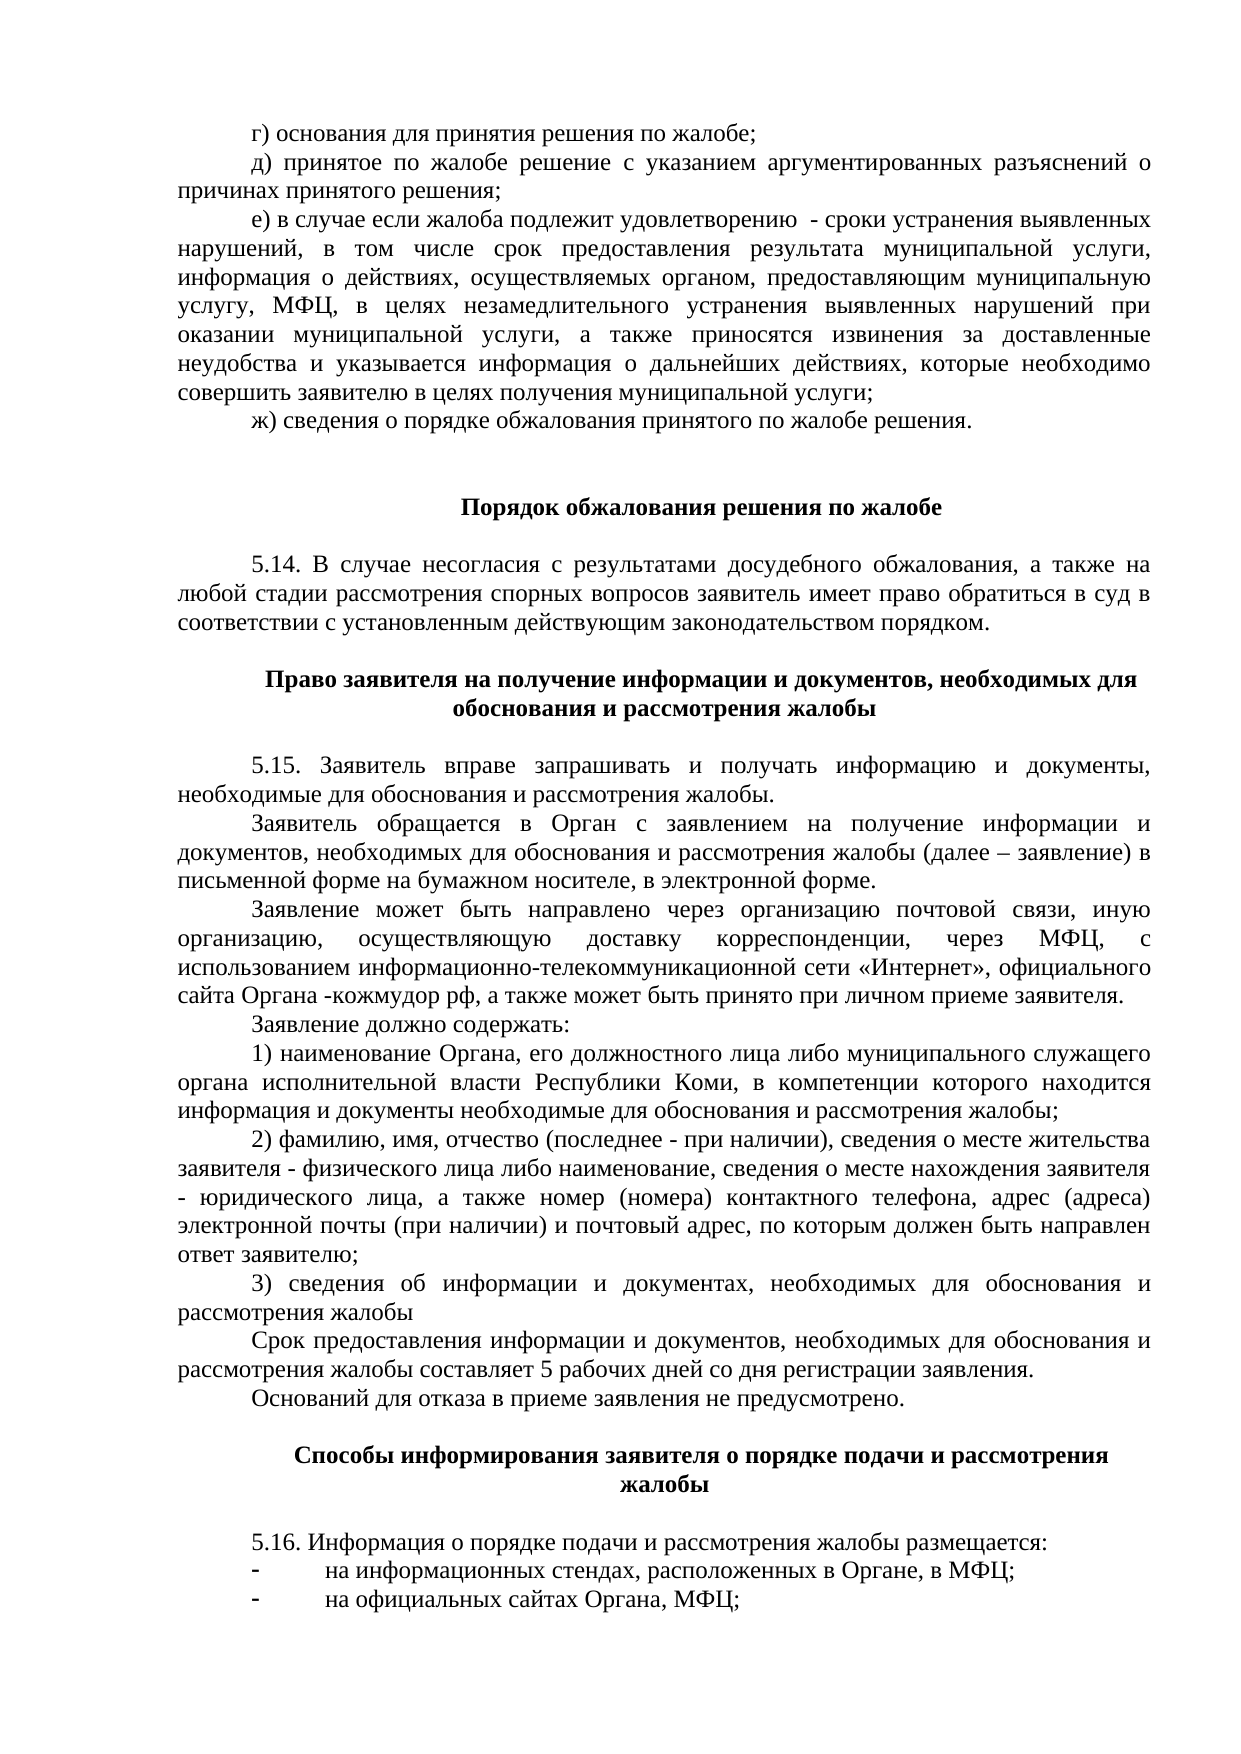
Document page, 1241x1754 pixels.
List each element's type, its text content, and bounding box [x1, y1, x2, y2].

text е) в случае если жалоба подлежит удовлетворению - сроки устранения выявленных нарушений, в том числе срок предоставления результата муниципальной услуги, информация о действиях, осуществляемых органом, предоставляющим муниципальную услугу, МФЦ, в целях незамедлительного устранения выявленных нарушений при оказании муниципальной услуги, а также приносятся извинения за доставленные неудобства и указывается информация о дальнейших действиях, которые необходимо совершить заявителю в целях получения муниципальной услуги; [177, 204, 1152, 406]
text 5.15. Заявитель вправе запрашивать и получать информацию и документы, необходимые для обоснования и рассмотрения жалобы. [177, 751, 1152, 808]
list на информационных стендах, расположенных в Органе, в МФЦ; [177, 1556, 1152, 1584]
text Право заявителя на получение информации и документов, необходимых для обоснования и рассмотрения жалобы [177, 664, 1152, 722]
text Заявление может быть направлено через организацию почтовой связи, иную организацию, осуществляющую доставку корреспонденции, через МФЦ, с использованием информационно-телекоммуникационной сети «Интернет», официального сайта Органа -кожмудор рф, а также может быть принято при личном приеме заявителя. [177, 894, 1152, 1009]
text 5.14. В случае несогласия с результатами досудебного обжалования, а также на любой стадии рассмотрения спорных вопросов заявитель имеет право обратиться в суд в соответствии с установленным действующим законодательством порядком. [177, 549, 1152, 636]
text Срок предоставления информации и документов, необходимых для обоснования и рассмотрения жалобы составляет 5 рабочих дней со дня регистрации заявления. [177, 1326, 1152, 1383]
text Способы информирования заявителя о порядке подачи и рассмотрения жалобы [177, 1441, 1152, 1498]
text Заявление должно содержать: [177, 1009, 1152, 1038]
text 3) сведения об информации и документах, необходимых для обоснования и рассмотрения жалобы [177, 1268, 1152, 1326]
text 5.16. Информация о порядке подачи и рассмотрения жалобы размещается: [177, 1527, 1152, 1556]
text Оснований для отказа в приеме заявления не предусмотрено. [177, 1383, 1152, 1412]
text г) основания для принятия решения по жалобе; [177, 118, 1152, 147]
text Заявитель обращается в Орган с заявлением на получение информации и документов, необходимых для обоснования и рассмотрения жалобы (далее – заявление) в письменной форме на бумажном носителе, в электронной форме. [177, 808, 1152, 894]
text д) принятое по жалобе решение с указанием аргументированных разъяснений о причинах принятого решения; [177, 147, 1152, 204]
text Порядок обжалования решения по жалобе [177, 492, 1152, 521]
list на официальных сайтах Органа, МФЦ; [177, 1584, 1152, 1613]
text 2) фамилию, имя, отчество (последнее - при наличии), сведения о месте жительства заявителя - физического лица либо наименование, сведения о месте нахождения заявителя - юридического лица, а также номер (номера) контактного телефона, адрес (адреса) электронной почты (при наличии) и почтовый адрес, по которым должен быть направлен ответ заявителю; [177, 1124, 1152, 1268]
text 1) наименование Органа, его должностного лица либо муниципального служащего органа исполнительной власти Республики Коми, в компетенции которого находится информация и документы необходимые для обоснования и рассмотрения жалобы; [177, 1038, 1152, 1124]
text ж) сведения о порядке обжалования принятого по жалобе решения. [177, 406, 1152, 434]
